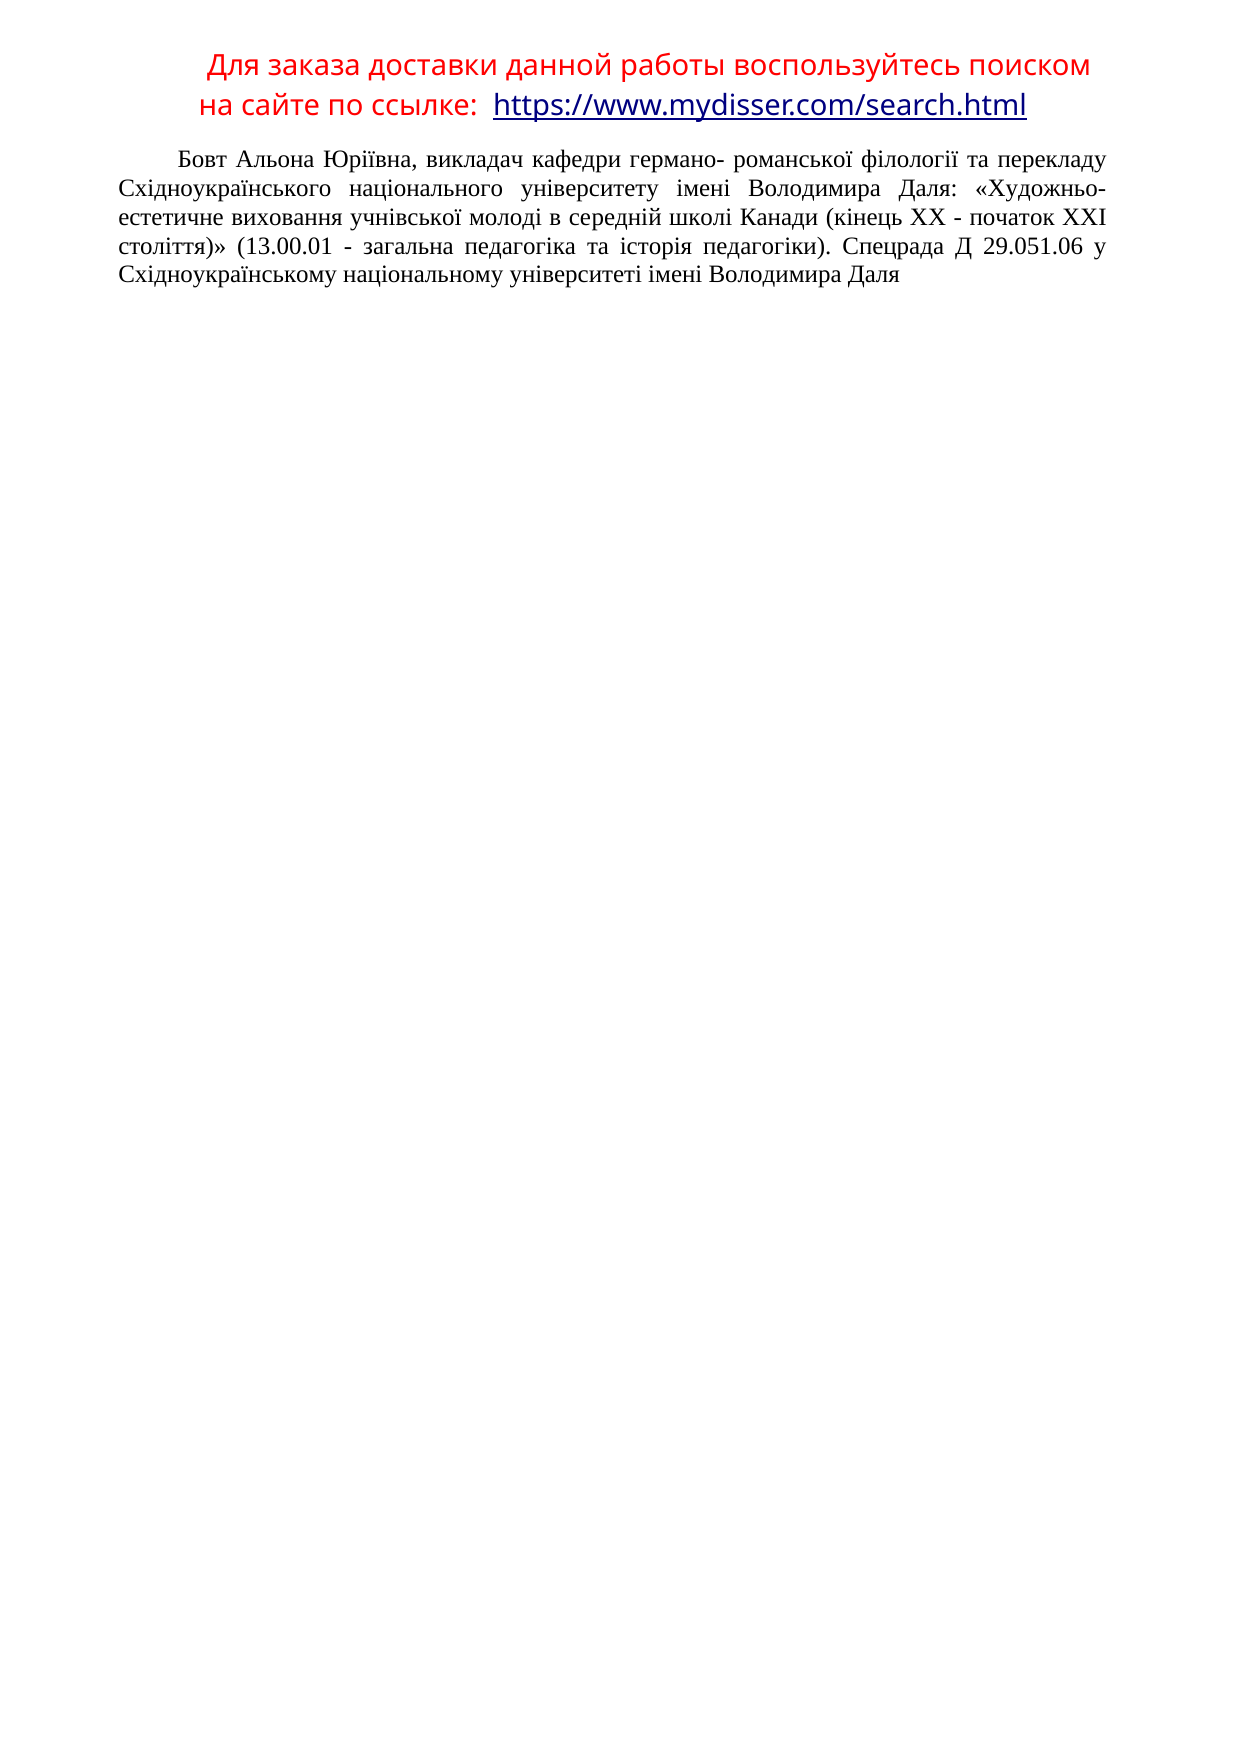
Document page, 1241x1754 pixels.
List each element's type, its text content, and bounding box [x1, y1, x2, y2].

text Бовт Альона Юріївна, викладач кафедри германо- романської філології та перекладу Східноукраїнського національного університету імені Володимира Даля: «Художньо-естетичне виховання учнівської молоді в середній школі Канади (кінець XX - початок XXI століття)» (13.00.01 - загальна педагогіка та історія педагогіки). Спецрада Д 29.051.06 у Східноукраїнському національному університеті імені Володимира Даля [118, 144, 1107, 288]
